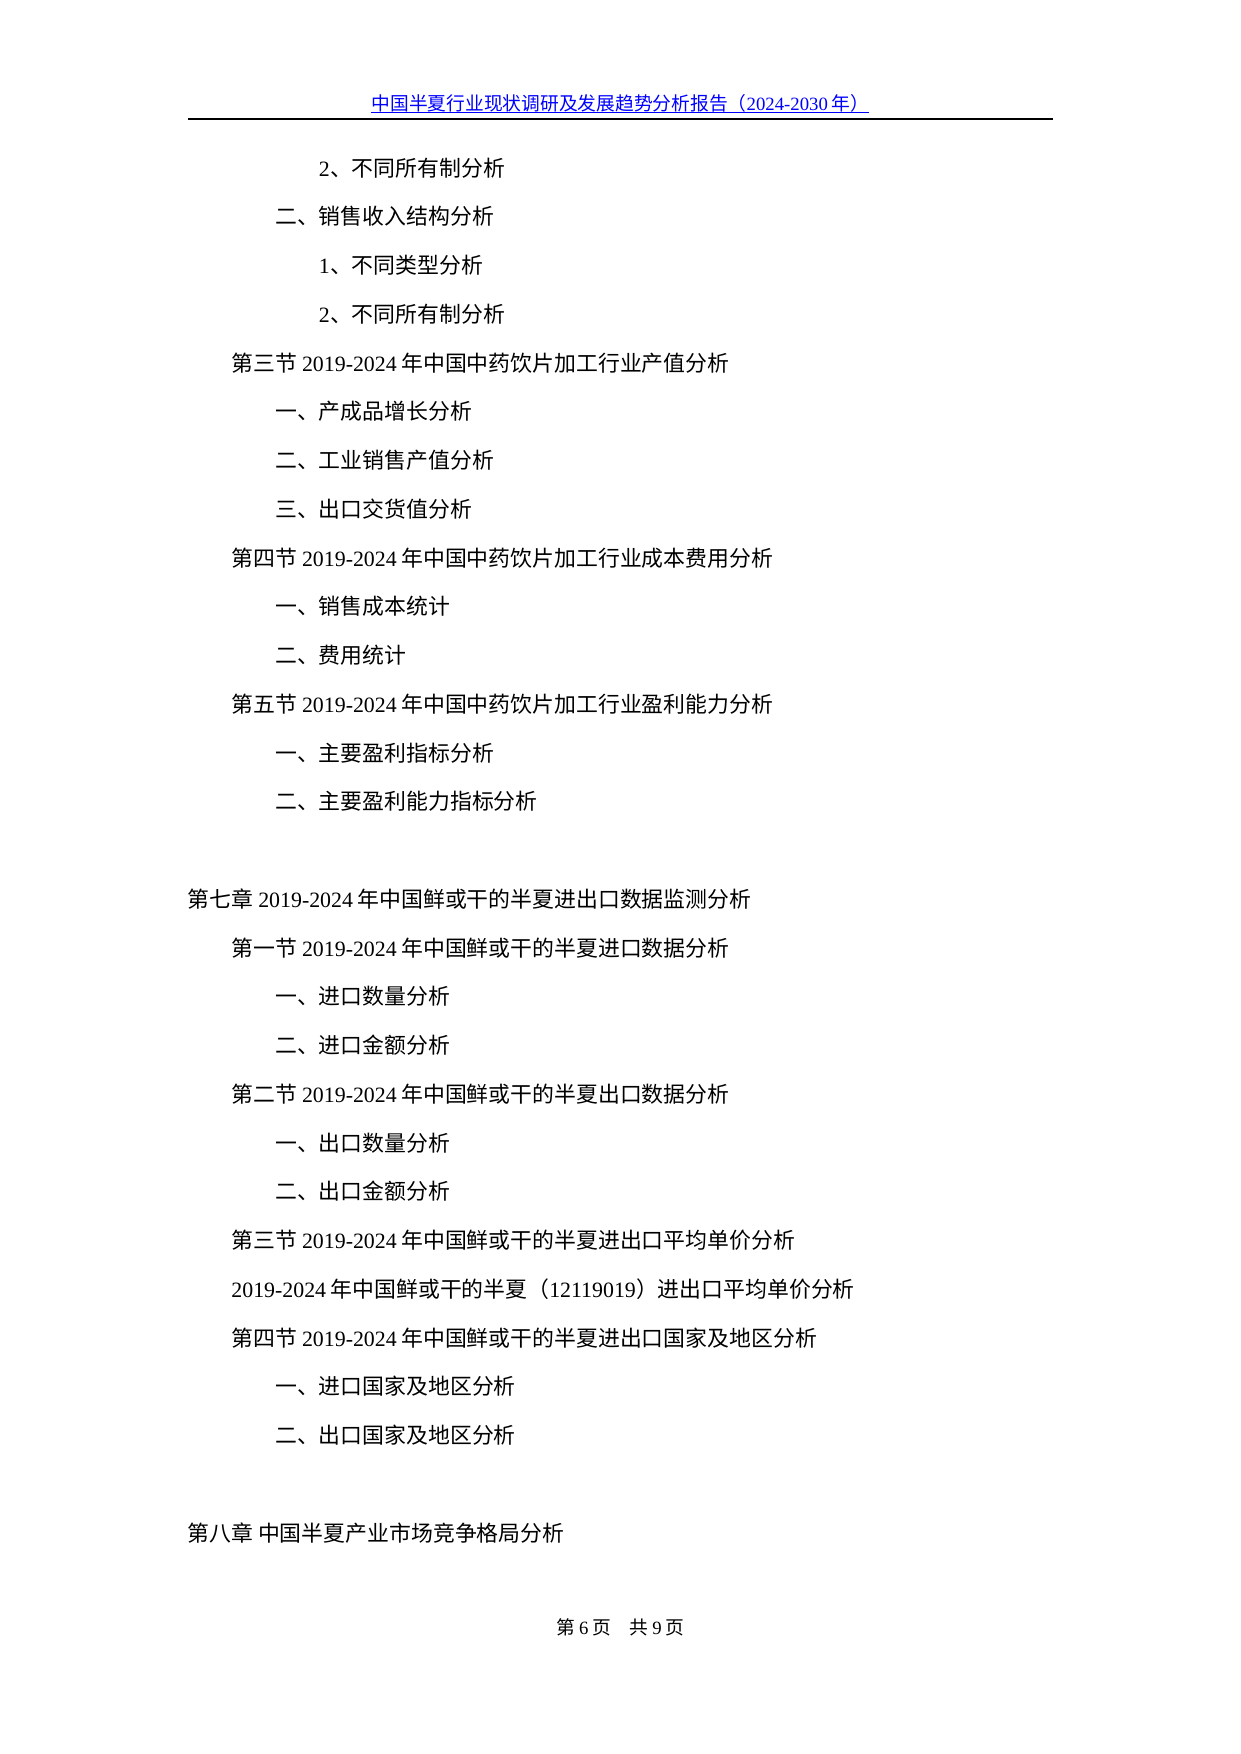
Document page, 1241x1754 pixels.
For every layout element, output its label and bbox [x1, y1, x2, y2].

text [187, 150, 1053, 1548]
